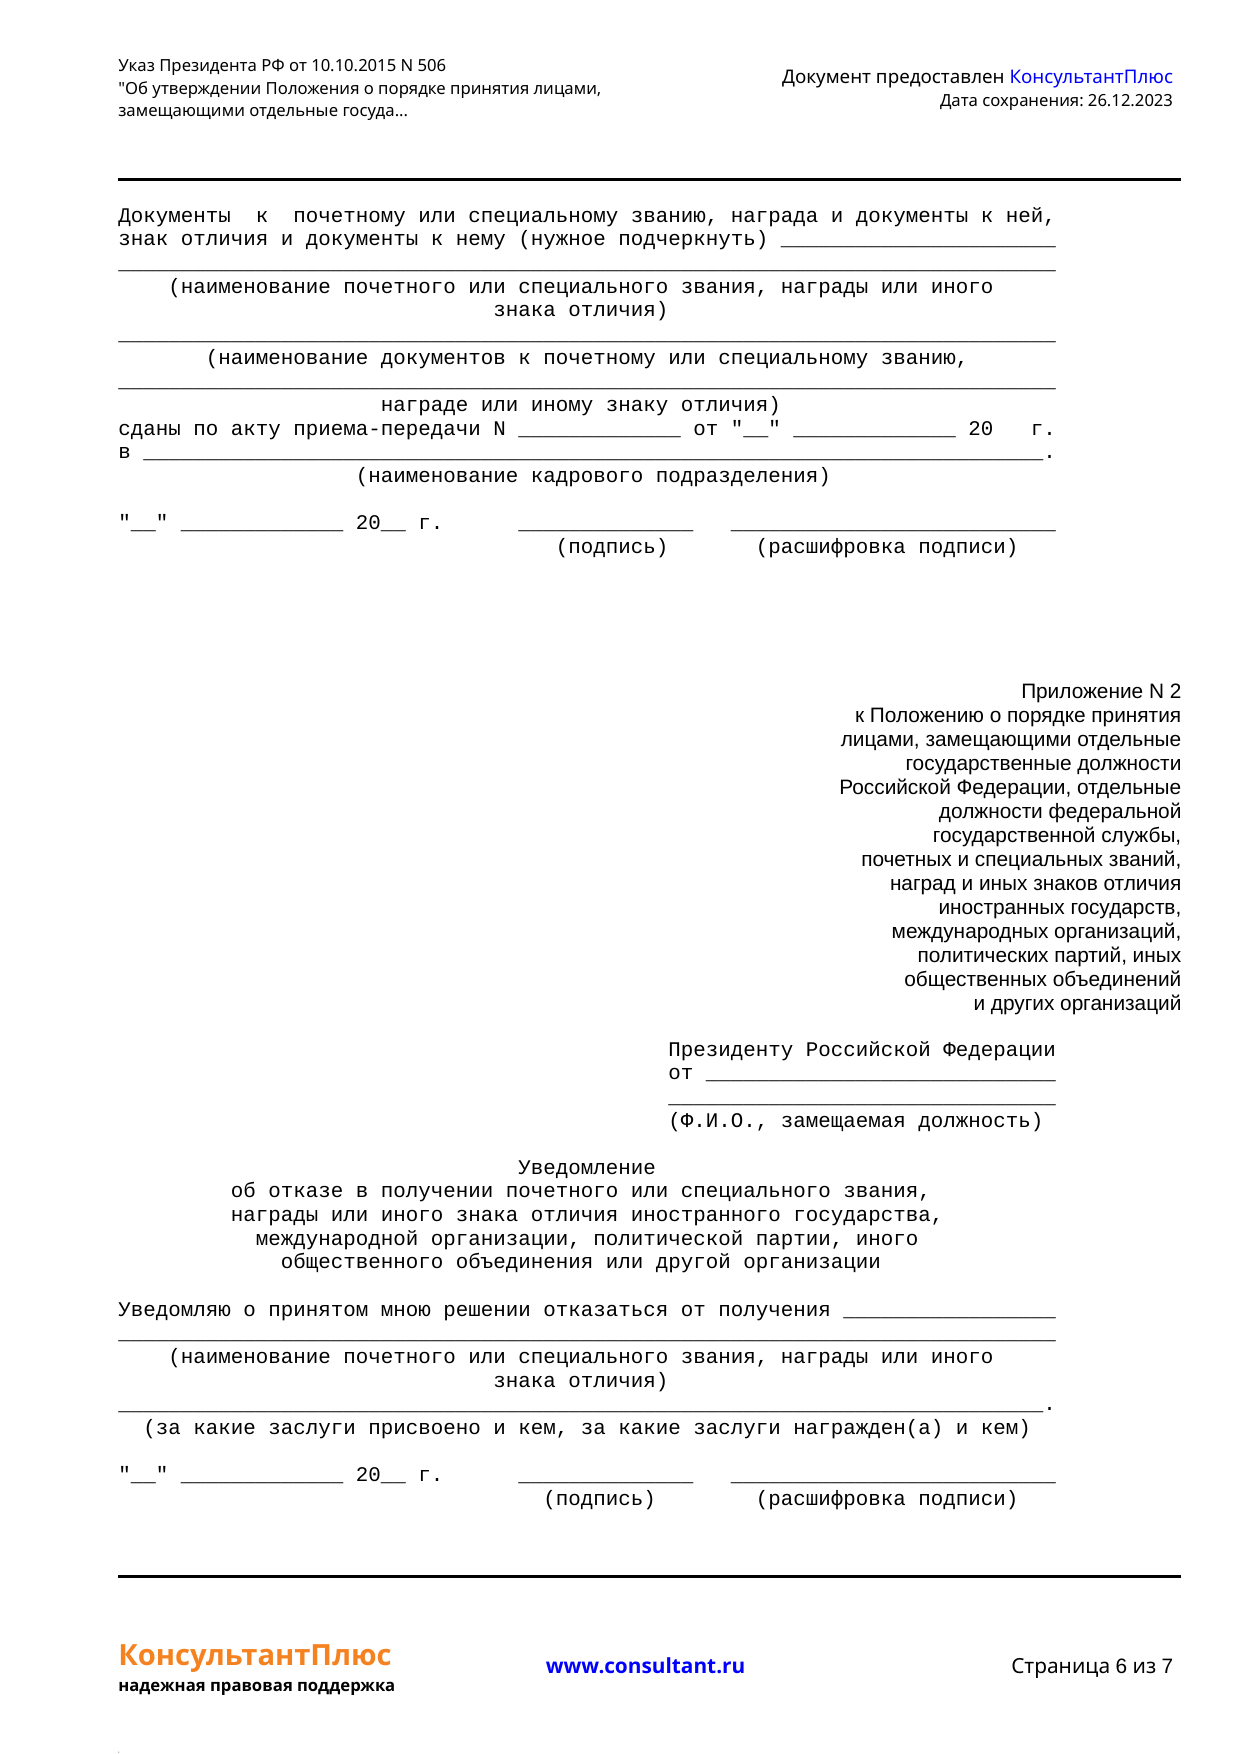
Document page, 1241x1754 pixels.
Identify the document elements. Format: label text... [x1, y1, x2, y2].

text общественных объединений [118, 967, 1181, 991]
text (наименование почетного или специального звания, награды или иного [118, 276, 1181, 299]
text от ____________________________ [118, 1062, 1181, 1086]
text общественного объединения или другой организации [118, 1251, 1181, 1275]
text к Положению о порядке принятия [118, 703, 1181, 727]
text "__" _____________ 20__ г. ______________ __________________________ [118, 512, 1181, 536]
text международных организаций, [118, 919, 1181, 943]
text знак отличия и документы к нему (нужное подчеркнуть) ______________________ [118, 228, 1181, 252]
text Президенту Российской Федерации [118, 1039, 1181, 1062]
text знака отличия) [118, 299, 1181, 323]
text награде или иному знаку отличия) [118, 394, 1181, 418]
text ___________________________________________________________________________ [118, 370, 1181, 394]
text политических партий, иных [118, 943, 1181, 967]
text об отказе в получении почетного или специального звания, [118, 1181, 1181, 1204]
text государственной службы, [118, 823, 1181, 847]
text международной организации, политической партии, иного [118, 1228, 1181, 1251]
text ___________________________________________________________________________ [118, 323, 1181, 347]
text (наименование кадрового подразделения) [118, 465, 1181, 488]
text Российской Федерации, отдельные [118, 775, 1181, 799]
text (подпись) (расшифровка подписи) [118, 536, 1181, 559]
text Уведомление [118, 1157, 1181, 1181]
text государственные должности [118, 751, 1181, 775]
text (наименование документов к почетному или специальному званию, [118, 347, 1181, 370]
text ___________________________________________________________________________ [118, 252, 1181, 276]
text _______________________________ [118, 1086, 1181, 1109]
text сданы по акту приема-передачи N _____________ от "__" _____________ 20 г. [118, 418, 1181, 441]
text должности федеральной [118, 799, 1181, 823]
text Приложение N 2 [118, 679, 1181, 703]
text знака отличия) [118, 1370, 1181, 1393]
text (наименование почетного или специального звания, награды или иного [118, 1346, 1181, 1370]
text "__" _____________ 20__ г. ______________ __________________________ [118, 1464, 1181, 1488]
text Документы к почетному или специальному званию, награда и документы к ней, [118, 205, 1181, 228]
text (за какие заслуги присвоено и кем, за какие заслуги награжден(а) и кем) [118, 1417, 1181, 1441]
text __________________________________________________________________________. [118, 1393, 1181, 1417]
text и других организаций [118, 991, 1181, 1015]
text ___________________________________________________________________________ [118, 1322, 1181, 1346]
text награды или иного знака отличия иностранного государства, [118, 1204, 1181, 1228]
text Уведомляю о принятом мною решении отказаться от получения _________________ [118, 1299, 1181, 1322]
text почетных и специальных званий, [118, 847, 1181, 871]
text лицами, замещающими отдельные [118, 727, 1181, 751]
text (подпись) (расшифровка подписи) [118, 1488, 1181, 1512]
text наград и иных знаков отличия [118, 871, 1181, 895]
text в ________________________________________________________________________. [118, 441, 1181, 465]
text (Ф.И.О., замещаемая должность) [118, 1109, 1181, 1133]
text иностранных государств, [118, 895, 1181, 919]
